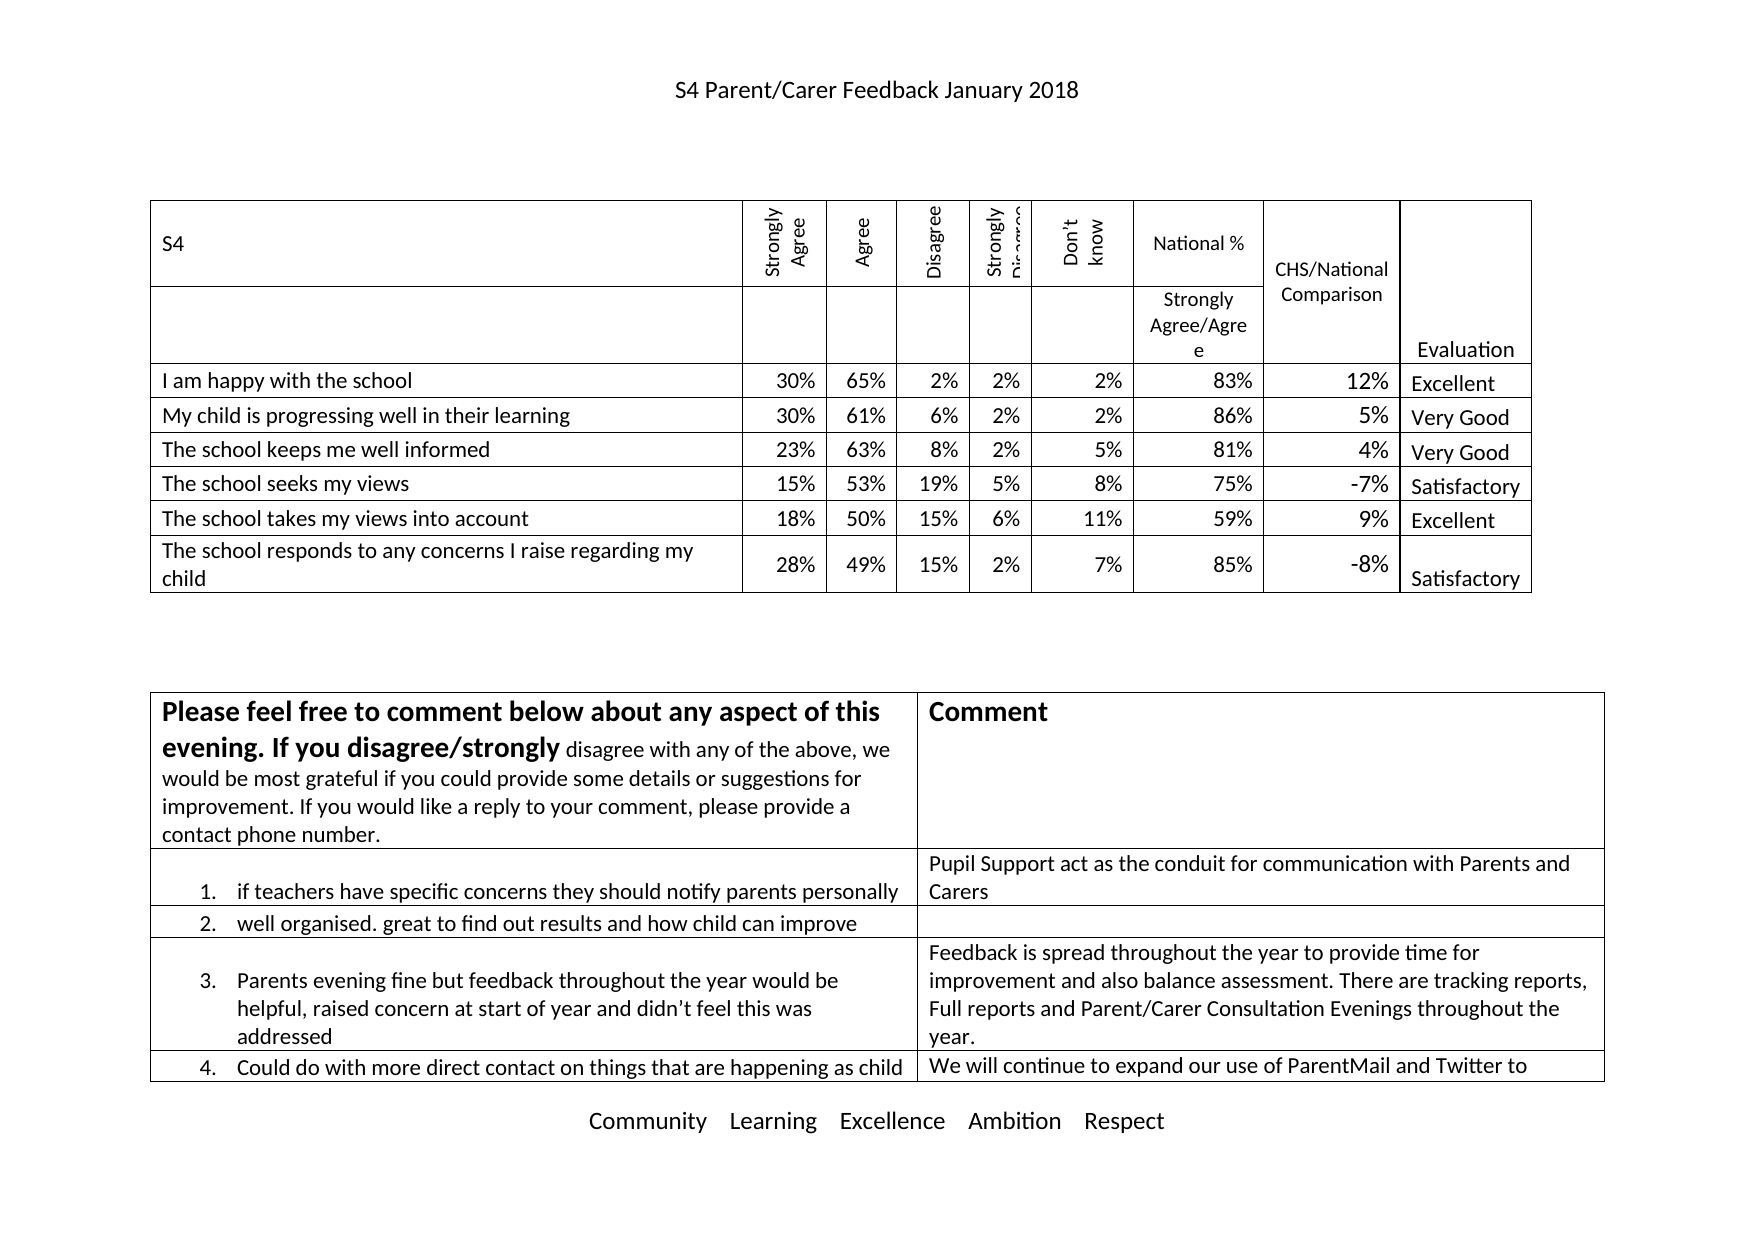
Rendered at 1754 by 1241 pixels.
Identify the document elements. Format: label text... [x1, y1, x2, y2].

table_cell [970, 287, 1031, 363]
table_header Strongly Agree [743, 201, 826, 286]
table_cell 6% [970, 501, 1031, 535]
table_cell 85% [1134, 536, 1263, 592]
table_cell 23% [743, 433, 826, 466]
table_cell 18% [743, 501, 826, 535]
table_cell Excellent [1401, 501, 1531, 535]
table_cell The school takes my views into account [151, 501, 742, 535]
table_cell well organised. great to find out results and how child can improve [151, 906, 917, 937]
table_cell Parents evening fine but feedback throughout the year would be helpful, raised concern at start of year and didn’t feel this was addressed [151, 938, 917, 1050]
table_cell 15% [743, 467, 826, 500]
table_cell [1032, 287, 1133, 363]
table_cell 8% [897, 433, 969, 466]
table_cell -7% [1264, 467, 1399, 500]
table_cell [827, 287, 896, 363]
table_cell Strongly Agree/Agree [1134, 287, 1263, 363]
table_cell 15% [897, 501, 969, 535]
table_header Evaluation [1401, 201, 1531, 363]
table_cell 9% [1264, 501, 1399, 535]
table_cell 5% [970, 467, 1031, 500]
table_cell Feedback is spread throughout the year to provide time for improvement and also balance assessment. There are tracking reports, Full reports and Parent/Carer Consultation Evenings throughout the year. [918, 938, 1604, 1050]
table_cell The school seeks my views [151, 467, 742, 500]
table_cell 2% [970, 398, 1031, 432]
table_cell 7% [1032, 536, 1133, 592]
table_cell 2% [1032, 398, 1133, 432]
table_cell I am happy with the school [151, 364, 742, 397]
table_cell if teachers have specific concerns they should notify parents personally [151, 849, 917, 905]
table_cell 81% [1134, 433, 1263, 466]
table_cell 28% [743, 536, 826, 592]
table_cell 59% [1134, 501, 1263, 535]
table_cell 75% [1134, 467, 1263, 500]
table_cell [743, 287, 826, 363]
table_header Don’t know [1032, 201, 1133, 286]
table_cell 8% [1032, 467, 1133, 500]
table_cell 49% [827, 536, 896, 592]
table_cell 2% [970, 364, 1031, 397]
table_cell 30% [743, 364, 826, 397]
table_header National % [1134, 201, 1263, 286]
table_cell 65% [827, 364, 896, 397]
table_cell Excellent [1401, 364, 1531, 397]
table_cell [918, 906, 1604, 937]
table_cell 86% [1134, 398, 1263, 432]
table_cell 63% [827, 433, 896, 466]
table_cell 50% [827, 501, 896, 535]
table_cell Satisfactory [1401, 536, 1531, 592]
table_cell 61% [827, 398, 896, 432]
table_cell 12% [1264, 364, 1399, 397]
table_cell 53% [827, 467, 896, 500]
table_cell [897, 287, 969, 363]
table_header S4 [151, 201, 742, 286]
table_cell 83% [1134, 364, 1263, 397]
table_cell The school responds to any concerns I raise regarding my child [151, 536, 742, 592]
table_cell Satisfactory [1401, 467, 1531, 500]
table_cell My child is progressing well in their learning [151, 398, 742, 432]
table_cell -8% [1264, 536, 1399, 592]
table_cell Pupil Support act as the conduit for communication with Parents and Carers [918, 849, 1604, 905]
table_cell 2% [970, 433, 1031, 466]
table_header Strongly Disagree [970, 201, 1031, 286]
table_cell 30% [743, 398, 826, 432]
table_cell 6% [897, 398, 969, 432]
table_cell 2% [1032, 364, 1133, 397]
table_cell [918, 1051, 1604, 1081]
table_header Agree [827, 201, 896, 286]
table_cell 5% [1264, 398, 1399, 432]
table_header Please feel free to comment below about any aspect of this evening. If you disagree/strongly disagree with any of the above, we would be most grateful if you could provide some details or suggestions for improvement. If you would like a reply to your comment, please provide a contact phone number. [151, 693, 917, 848]
table_header Comment [918, 693, 1604, 848]
table_cell 11% [1032, 501, 1133, 535]
table_cell [151, 287, 742, 363]
table_cell 5% [1032, 433, 1133, 466]
table_cell Very Good [1401, 398, 1531, 432]
table_header CHS/National Comparison [1264, 201, 1399, 363]
table_cell 2% [897, 364, 969, 397]
table_cell Very Good [1401, 433, 1531, 466]
table_cell The school keeps me well informed [151, 433, 742, 466]
table_cell 4% [1264, 433, 1399, 466]
table_cell 15% [897, 536, 969, 592]
table_cell 2% [970, 536, 1031, 592]
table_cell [151, 1051, 917, 1081]
table_header Disagree [897, 201, 969, 286]
table_cell 19% [897, 467, 969, 500]
